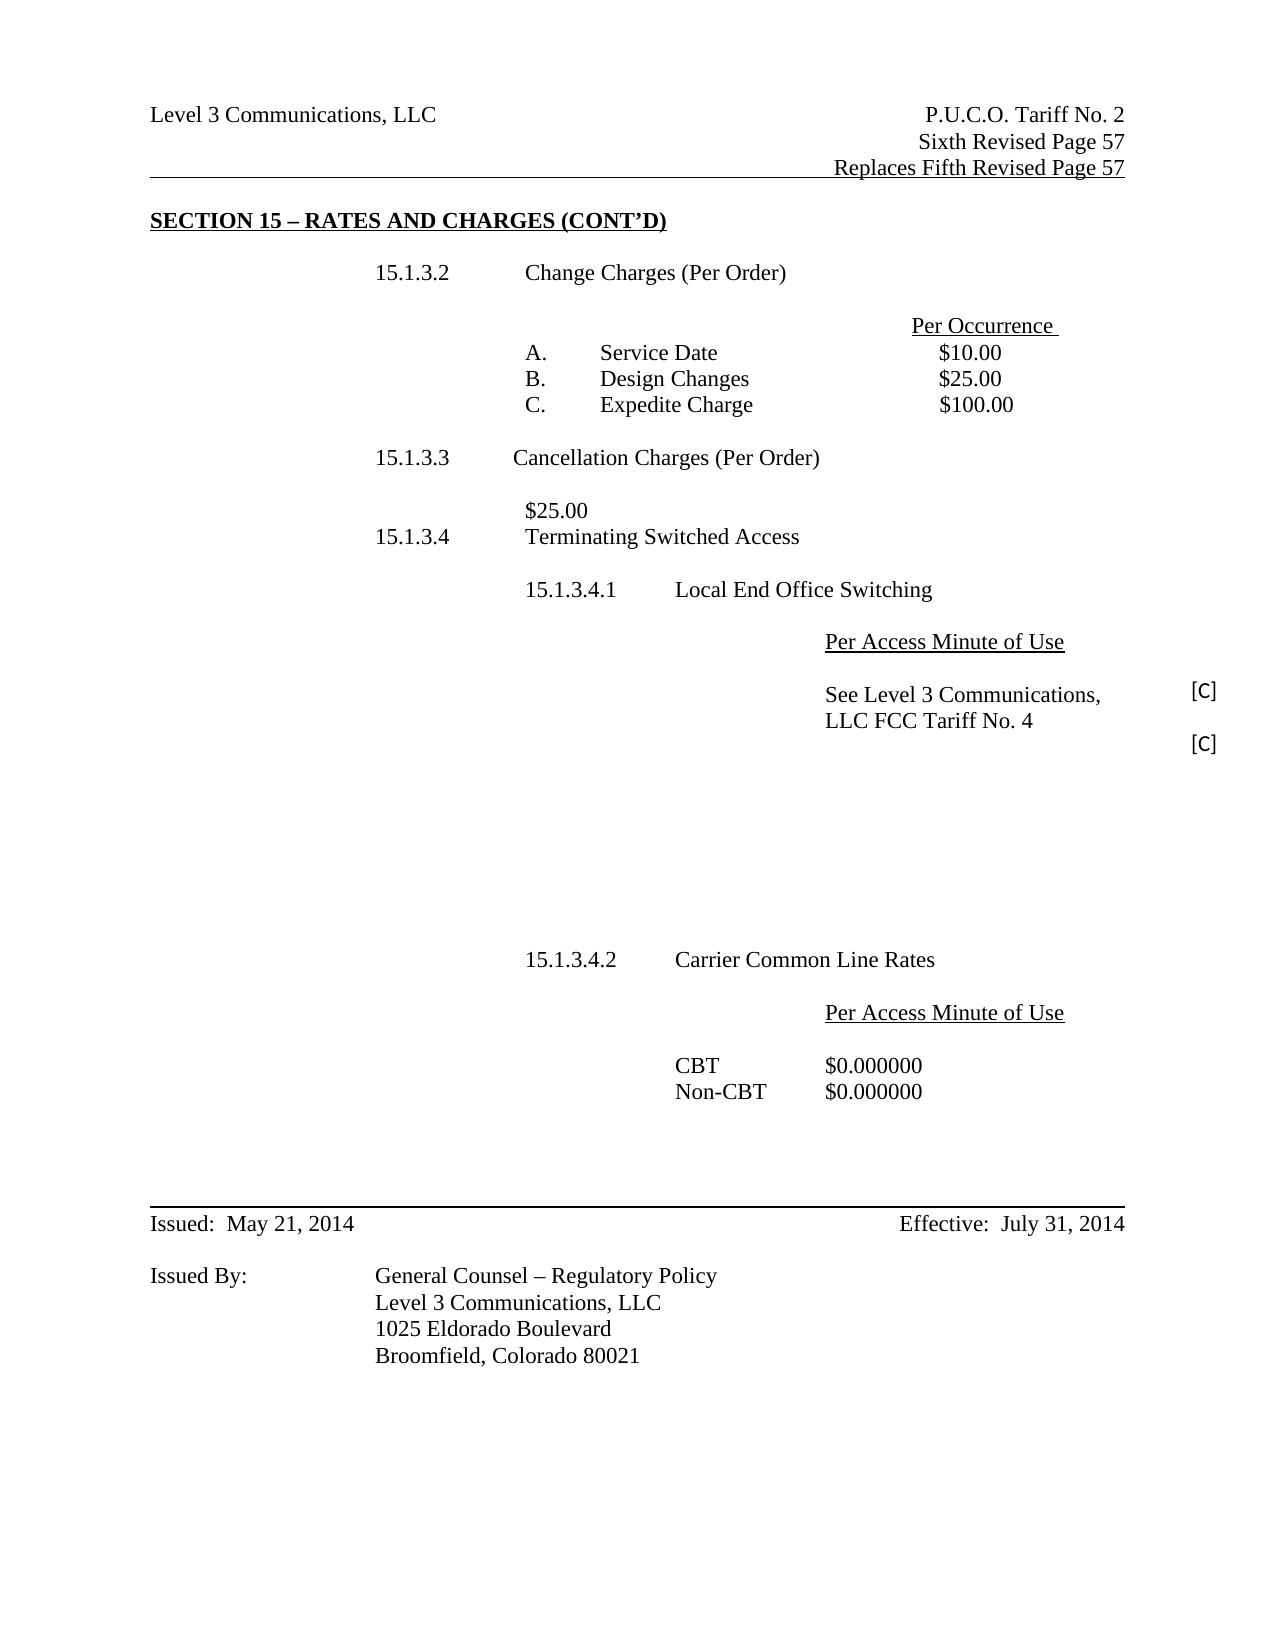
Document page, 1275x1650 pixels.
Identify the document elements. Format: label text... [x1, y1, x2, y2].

text SECTION 15 – RATES CHARGES (CONT’D) [150, 207, 1125, 233]
text Non-CBT $0.000000 [150, 1078, 1125, 1104]
text $25.00 [450, 497, 1125, 523]
text Per Access Minute of Use [750, 628, 1125, 655]
text Level 3 Communications, LLC P.U.C.O. Tariff No. 2 [150, 101, 1162, 128]
text 15.1.3.4 Terminating Switched Access [300, 523, 1125, 549]
text Per Access Minute of Use [525, 999, 1125, 1025]
text 15.1.3.3 Cancellation Charges (Per Order) [300, 444, 1125, 470]
text CBT $0.000000 [675, 1052, 1125, 1078]
text Level 3 Communications, LLC [150, 1289, 1125, 1315]
text Per Occurrence [525, 312, 1125, 338]
text See Level 3 Communications, LLC FCC Tariff No. 4 [675, 681, 1125, 734]
text 15.1.3.4.2 Carrier Common Line Rates [450, 946, 1125, 973]
text 15.1.3.2 Change Charges (Per Order) [375, 259, 1125, 286]
text Issued By: General Counsel – Regulatory Policy [150, 1263, 1125, 1289]
text Sixth Revised Page 57 [150, 128, 1125, 154]
text C. Expedite Charge $100.00 [450, 391, 1125, 418]
text Issued: May 21, 2014 Effective: July 31, 2014 [150, 1210, 1125, 1236]
text A. Service Date $10.00 [450, 338, 1125, 365]
text 15.1.3.4.1 Local End Office Switching [450, 576, 1125, 602]
text B. Design Changes $25.00 [450, 365, 1125, 391]
text Replaces Fifth Revised Page 57 [150, 154, 1125, 177]
